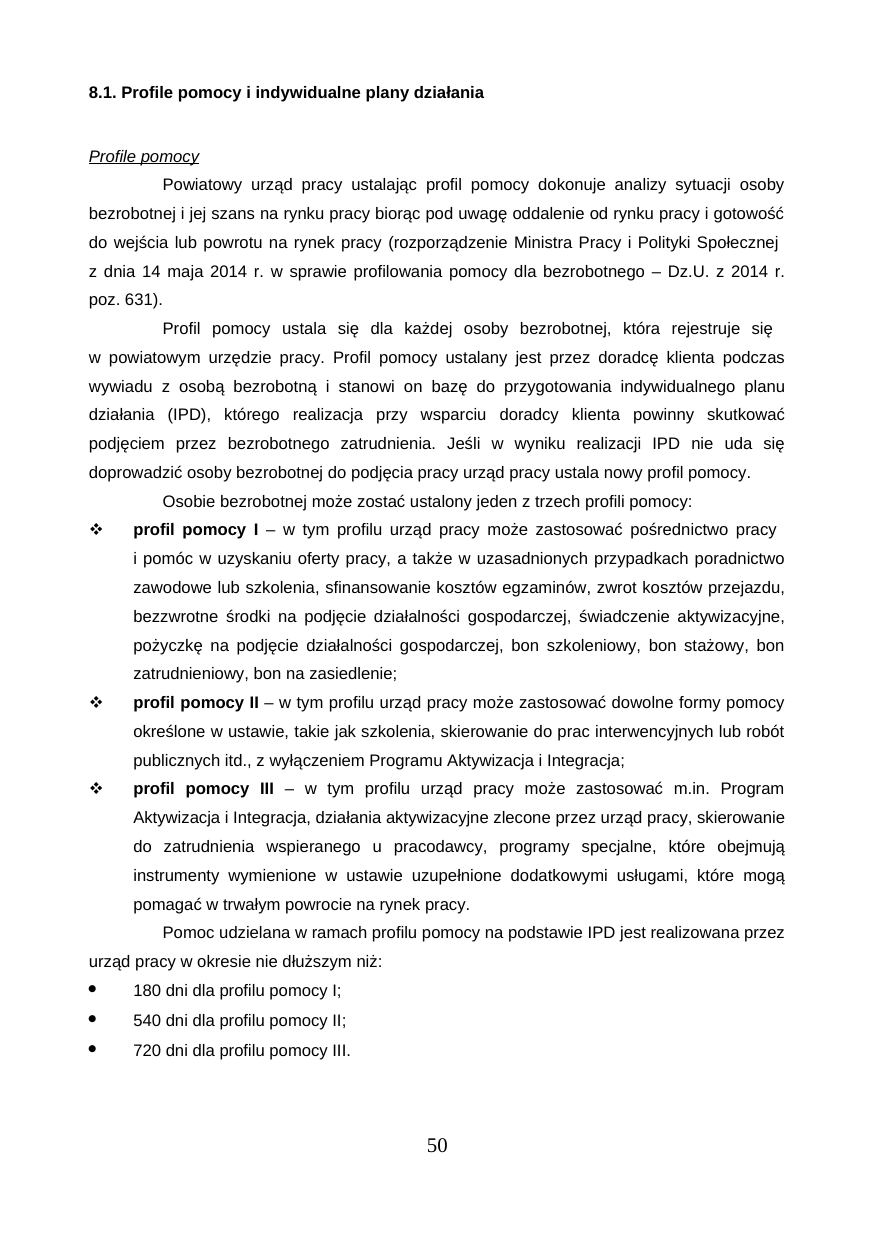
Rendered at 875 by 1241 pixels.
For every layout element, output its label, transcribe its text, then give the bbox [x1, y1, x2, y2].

text Pomoc udzielana w ramach proﬁlu pomocy na podstawie IPD jest realizowana przez urząd pracy w okresie nie dłuższym niż: [89, 923, 785, 971]
list 180 dni dla proﬁlu pomocy I; [89, 981, 785, 1001]
list 540 dni dla proﬁlu pomocy II; [89, 1011, 785, 1031]
list proﬁl pomocy I – w tym proﬁlu urząd pracy może zastosować pośrednictwo pracy i pomóc w uzyskaniu oferty pracy, a także w uzasadnionych przypadkach poradnictwo zawodowe lub szkolenia, sﬁnansowanie kosztów egzaminów, zwrot kosztów przejazdu, bezzwrotne środki na podjęcie działalności gospodarczej, świadczenie aktywizacyjne, pożyczkę na podjęcie działalności gospodarczej, bon szkoleniowy, bon stażowy, bon zatrudnieniowy, bon na zasiedlenie; [89, 520, 785, 683]
text Proﬁl pomocy ustala się dla każdej osoby bezrobotnej, która rejestruje się w powiatowym urzędzie pracy. Proﬁl pomocy ustalany jest przez doradcę klienta podczas wywiadu z osobą bezrobotną i stanowi on bazę do przygotowania indywidualnego planu działania (IPD), którego realizacja przy wsparciu doradcy klienta powinny skutkować podjęciem przez bezrobotnego zatrudnienia. Jeśli w wyniku realizacji IPD nie uda się doprowadzić osoby bezrobotnej do podjęcia pracy urząd pracy ustala nowy proﬁl pomocy. [89, 319, 785, 482]
text Profile pomocy [89, 146, 785, 166]
list 720 dni dla proﬁlu pomocy III. [89, 1041, 785, 1061]
text Osobie bezrobotnej może zostać ustalony jeden z trzech proﬁli pomocy: [89, 491, 785, 511]
list proﬁl pomocy II – w tym proﬁlu urząd pracy może zastosować dowolne formy pomocy określone w ustawie, takie jak szkolenia, skierowanie do prac interwencyjnych lub robót publicznych itd., z wyłączeniem Programu Aktywizacja i Integracja; [89, 693, 785, 769]
list proﬁl pomocy III – w tym proﬁlu urząd pracy może zastosować m.in. Program Aktywizacja i Integracja, działania aktywizacyjne zlecone przez urząd pracy, skierowanie do zatrudnienia wspieranego u pracodawcy, programy specjalne, które obejmują instrumenty wymienione w ustawie uzupełnione dodatkowymi usługami, które mogą pomagać w trwałym powrocie na rynek pracy. [89, 779, 785, 913]
text Powiatowy urząd pracy ustalając proﬁl pomocy dokonuje analizy sytuacji osoby bezrobotnej i jej szans na rynku pracy biorąc pod uwagę oddalenie od rynku pracy i gotowość do wejścia lub powrotu na rynek pracy (rozporządzenie Ministra Pracy i Polityki Społecznej z dnia 14 maja 2014 r. w sprawie profilowania pomocy dla bezrobotnego – Dz.U. z 2014 r. poz. 631). [89, 175, 785, 309]
subtitle 8.1. Profile pomocy i indywidualne plany działania [89, 83, 785, 102]
